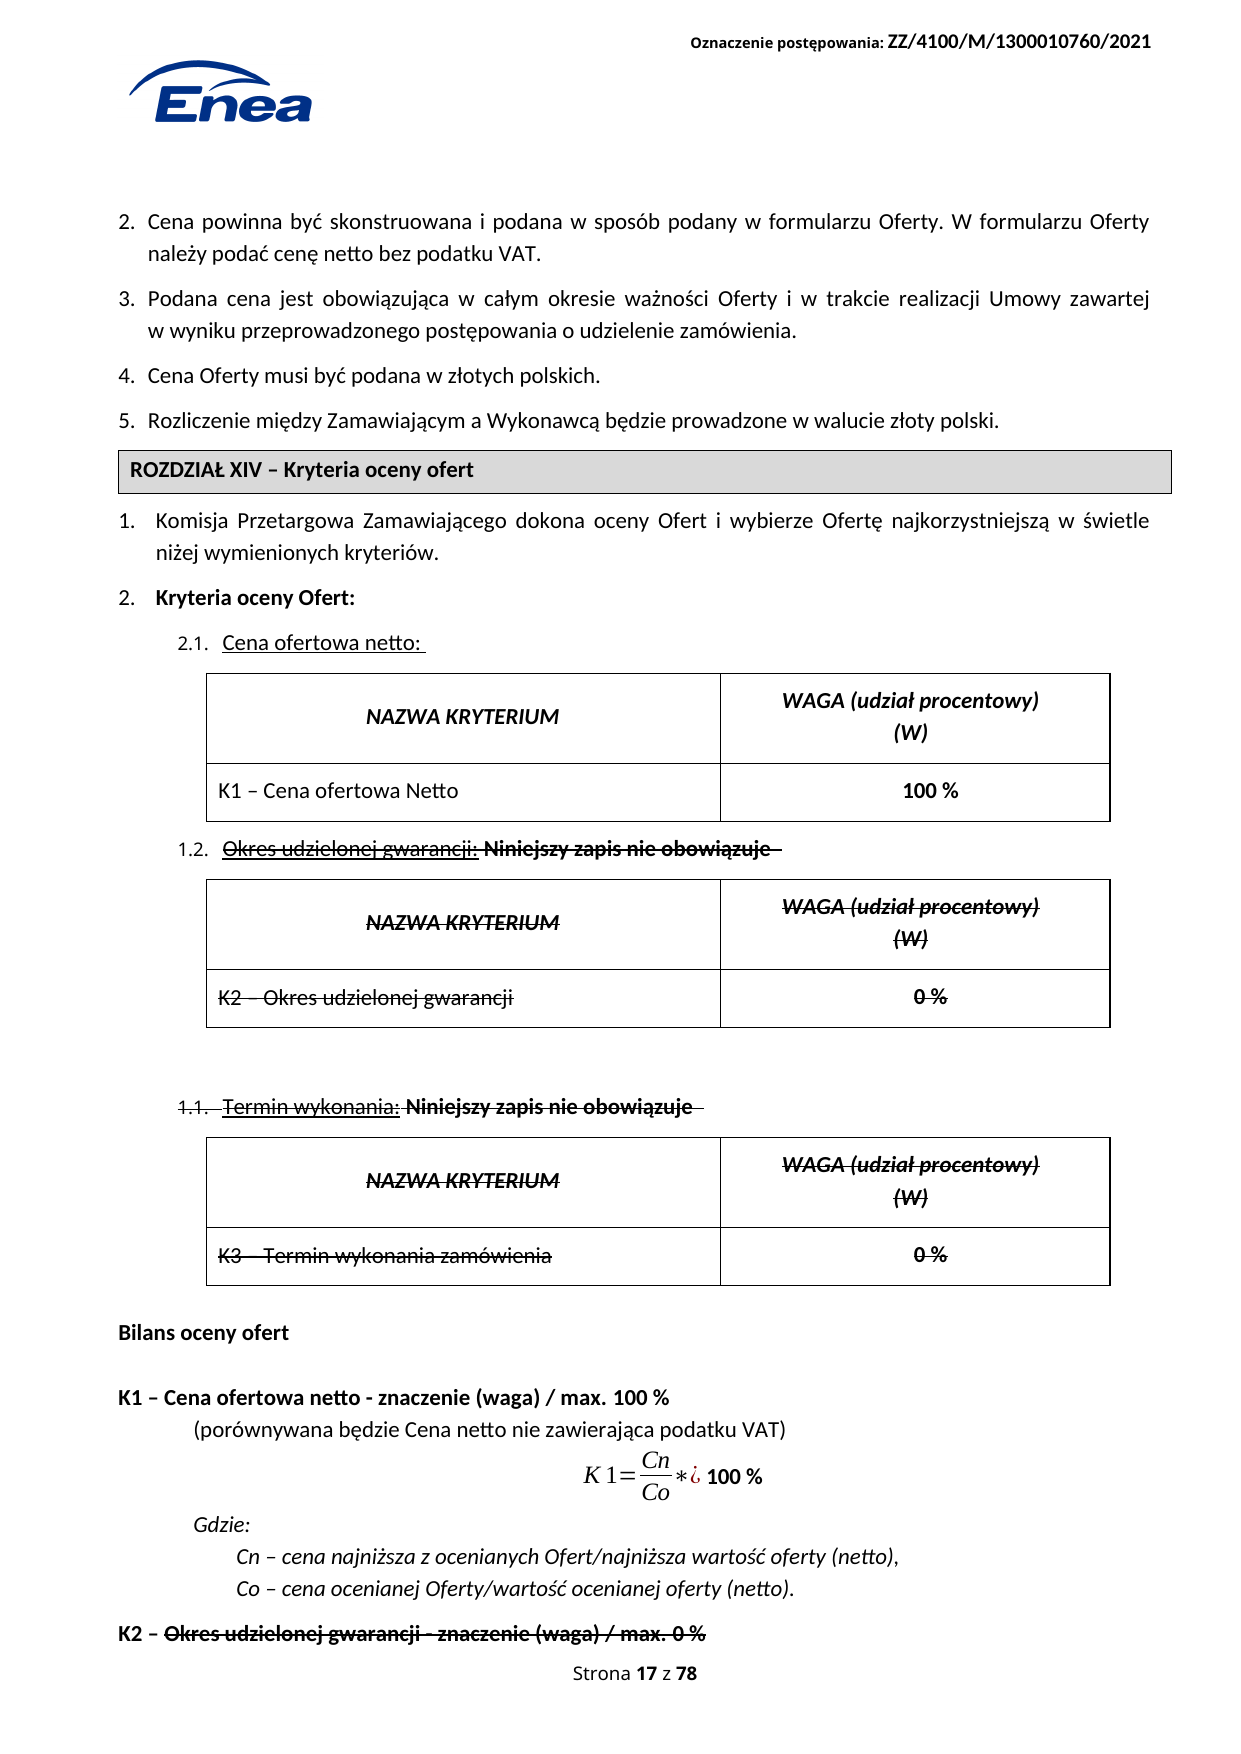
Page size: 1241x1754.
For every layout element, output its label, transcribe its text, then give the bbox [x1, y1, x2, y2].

text Gdzie: [193, 1510, 1152, 1538]
picture [117, 50, 324, 124]
list Cena Oferty musi być podana w złotych polskich. [118, 361, 1152, 389]
text (porównywana będzie Cena netto nie zawierająca podatku VAT) [193, 1415, 1152, 1443]
table_cell K2 – Okres udzielonej gwarancji [207, 970, 720, 1027]
table_header ROZDZIAŁ XIV – Kryteria oceny ofert [119, 451, 1171, 493]
table_header WAGA (udział procentowy) (W) [721, 880, 1109, 969]
list Cena powinna być skonstruowana i podana w sposób podany w formularzu Oferty. W formularzu Oferty należy podać cenę netto bez podatku VAT. [118, 207, 1152, 267]
table_header NAZWA KRYTERIUM [207, 880, 720, 969]
table_header WAGA (udział procentowy) (W) [721, 1138, 1109, 1227]
list Kryteria oceny Ofert: [118, 583, 1152, 611]
text Bilans oceny ofert [118, 1318, 1152, 1346]
list Komisja Przetargowa Zamawiającego dokona oceny Ofert i wybierze Ofertę najkorzystniejszą w świetle niżej wymienionych kryteriów. [118, 506, 1152, 567]
text Co – cena ocenianej Oferty/wartość ocenianej oferty (netto). [118, 1574, 1152, 1602]
text Cn – cena najniższa z ocenianych Ofert/najniższa wartość oferty (netto), [118, 1542, 1152, 1570]
table_cell [721, 970, 1109, 1027]
table_cell K1 – Cena ofertowa Netto [207, 764, 720, 821]
list Okres udzielonej gwarancji: [177, 834, 1152, 862]
list Cena ofertowa netto: [177, 628, 1152, 656]
table_header WAGA (udział procentowy) (W) [721, 674, 1109, 763]
list Rozliczenie między Zamawiającym a Wykonawcą będzie prowadzone w walucie złoty polski. [118, 406, 1152, 434]
list Podana cena jest obowiązująca w całym okresie ważności Oferty i w trakcie realizacji Umowy zawartej w wyniku przeprowadzonego postępowania o udzielenie zamówienia. [118, 284, 1152, 344]
table_cell [721, 764, 1109, 821]
list Termin wykonania: [177, 1092, 1152, 1120]
table_cell [721, 1228, 1109, 1285]
table_cell K3 – Termin wykonania zamówienia [207, 1228, 720, 1285]
table_header NAZWA KRYTERIUM [207, 674, 720, 763]
table_header NAZWA KRYTERIUM [207, 1138, 720, 1227]
text K2 – Okres udzielonej gwarancji - znaczenie (waga) / max. [118, 1619, 1152, 1647]
text K1 – Cena ofertowa netto - znaczenie (waga) / max. [118, 1383, 1152, 1411]
